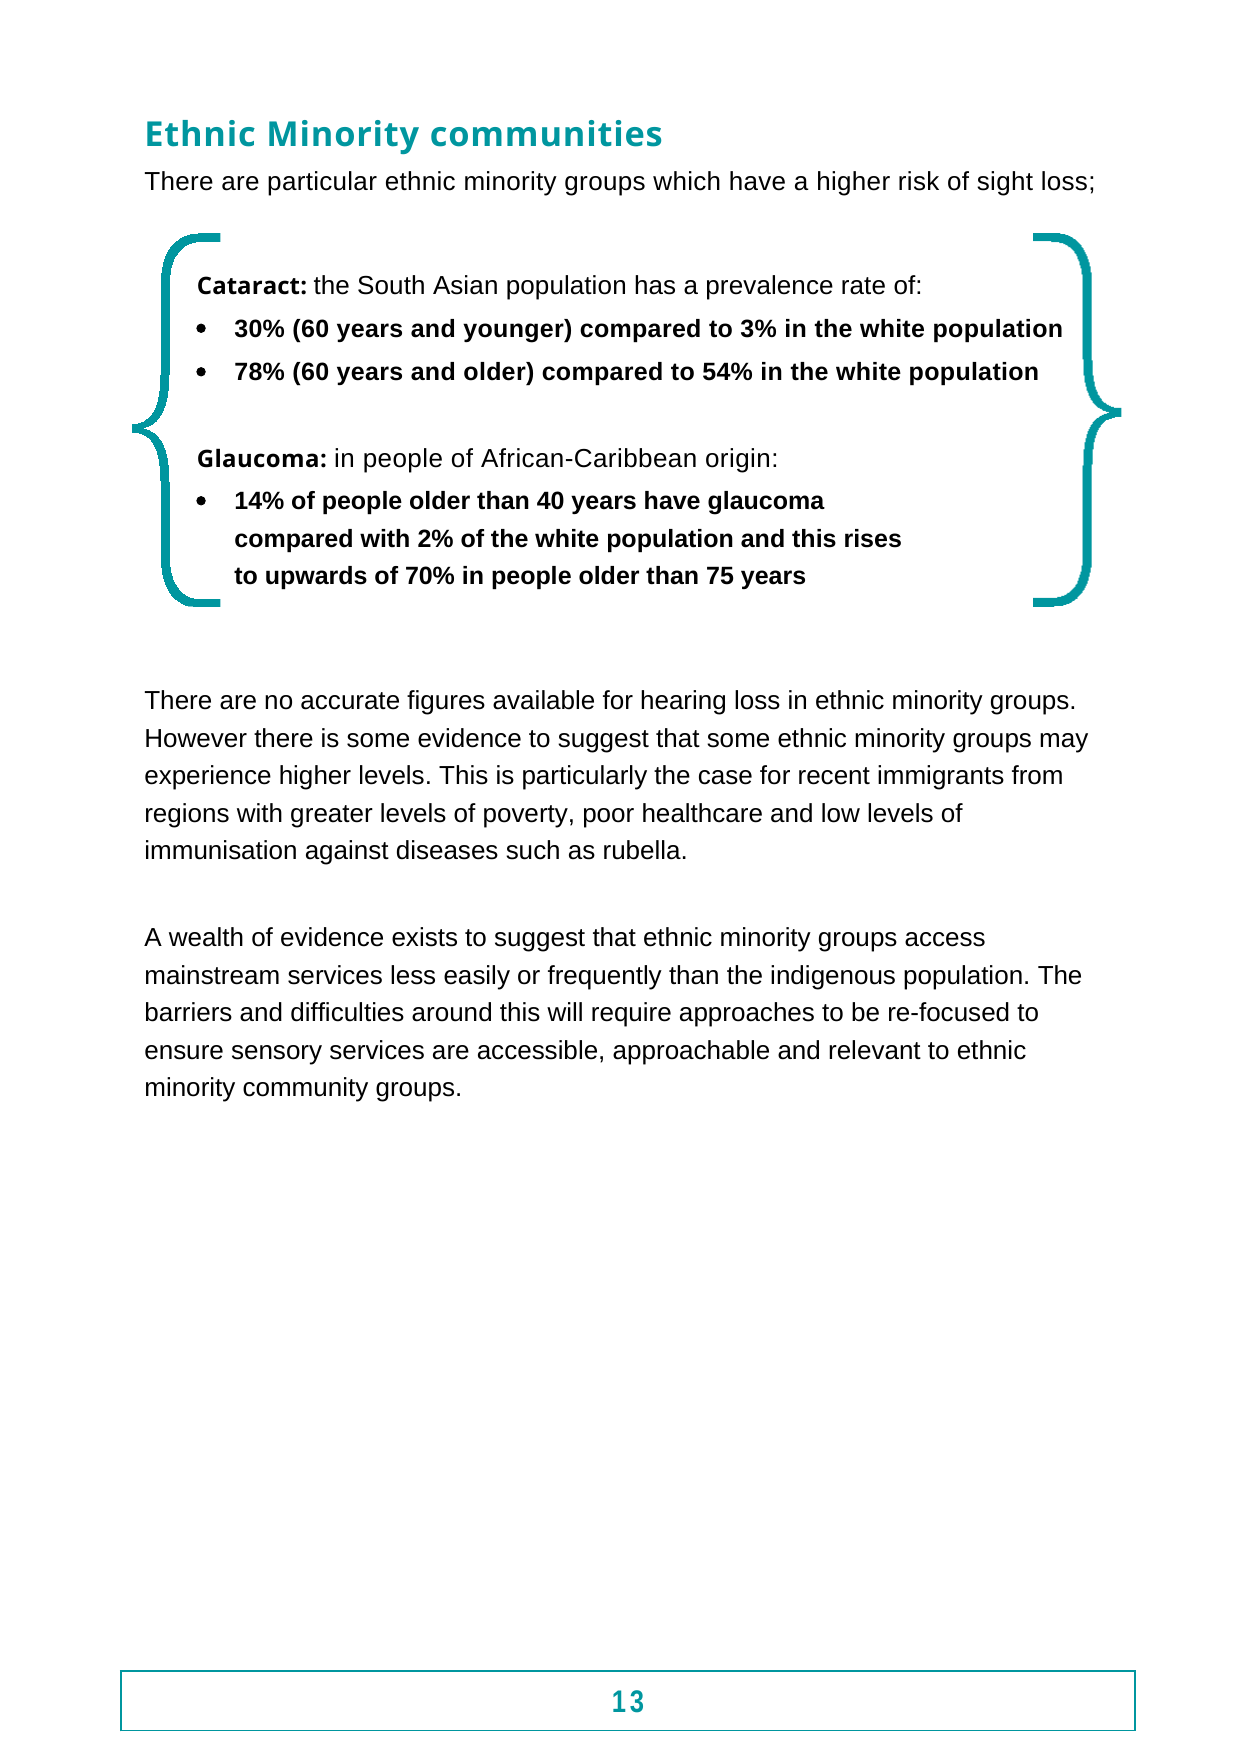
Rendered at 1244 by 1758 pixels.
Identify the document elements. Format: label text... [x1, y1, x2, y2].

text There are no accurate figures available for hearing loss in ethnic minority groups. However there is some evidence to suggest that some ethnic minority groups may experience higher levels. This is particularly the case for recent immigrants from regions with greater levels of poverty, poor healthcare and low levels of immunisation against diseases such as rubella. [144, 680, 1112, 867]
text There are particular ethnic minority groups which have a higher risk of sight loss; [144, 166, 1134, 197]
list 78% (60 years and older) compared to 54% in the white population [197, 354, 1134, 387]
list 14% of people older than 40 years have glaucoma compared with 2% of the white population and this rises to upwards of 70% in people older than 75 years [197, 479, 917, 592]
list 30% (60 years and younger) compared to 3% in the white population [197, 311, 1134, 343]
picture [1033, 387, 1122, 443]
picture [1033, 474, 1122, 607]
text Glaucoma: in people of African-Caribbean origin: [197, 443, 1134, 474]
picture [1033, 233, 1122, 269]
picture [132, 233, 221, 607]
picture [1033, 300, 1122, 311]
text Ethnic Minority communities [144, 111, 1134, 156]
text Cataract: the South Asian population has a prevalence rate of: [197, 269, 1134, 300]
text A wealth of evidence exists to suggest that ethnic minority groups access mainstream services less easily or frequently than the indigenous population. The barriers and difficulties around this will require approaches to be re-focused to ensure sensory services are accessible, approachable and relevant to ethnic minority community groups. [144, 917, 1104, 1104]
picture [1033, 343, 1122, 354]
text 13 [122, 1672, 1134, 1730]
